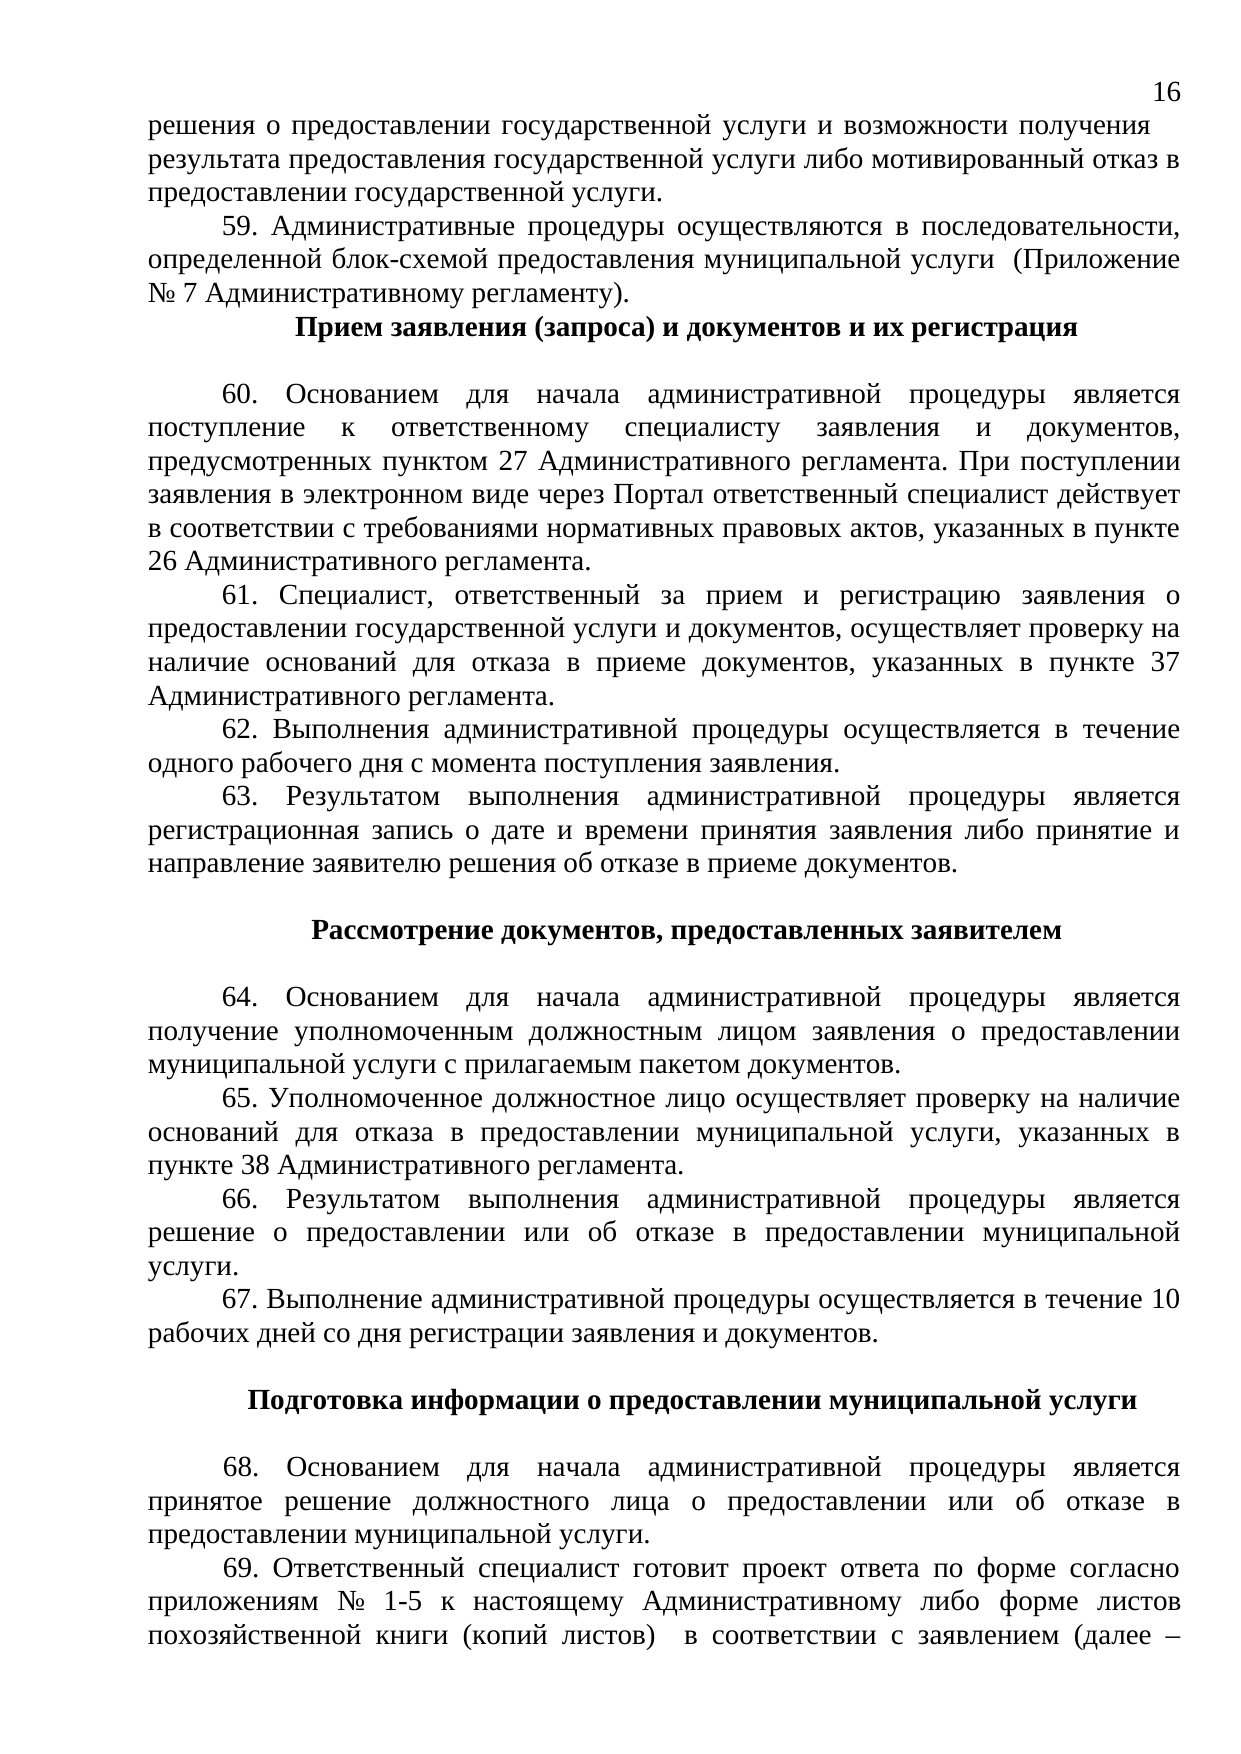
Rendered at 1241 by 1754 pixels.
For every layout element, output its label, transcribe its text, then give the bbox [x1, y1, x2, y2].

text Прием заявления (запроса) и документов и их регистрация [148, 309, 1181, 342]
text Рассмотрение документов, предоставленных заявителем [148, 912, 1181, 946]
text Подготовка информации о предоставлении муниципальной услуги [148, 1382, 1181, 1416]
text 59. Административные процедуры осуществляются в последовательности, определенной блок-схемой предоставления муниципальной услуги (Приложение № 7 Административному регламенту). [148, 208, 1181, 309]
text 64. Основанием для начала административной процедуры является получение уполномоченным должностным лицом заявления о предоставлении муниципальной услуги с прилагаемым пакетом документов. [148, 979, 1181, 1080]
text 67. Выполнение административной процедуры осуществляется в течение 10 рабочих дней со дня регистрации заявления и документов. [148, 1281, 1181, 1348]
text 65. Уполномоченное должностное лицо осуществляет проверку на наличие оснований для отказа в предоставлении муниципальной услуги, указанных в пункте 38 Административного регламента. [148, 1080, 1181, 1181]
text 68. Основанием для начала административной процедуры является принятое решение должностного лица о предоставлении или об отказе в предоставлении муниципальной услуги. [148, 1449, 1181, 1550]
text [148, 1550, 1181, 1650]
text 62. Выполнения административной процедуры осуществляется в течение одного рабочего дня с момента поступления заявления. [148, 711, 1181, 778]
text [148, 107, 1181, 208]
text 66. Результатом выполнения административной процедуры является решение о предоставлении или об отказе в предоставлении муниципальной услуги. [148, 1181, 1181, 1281]
text 61. Специалист, ответственный за прием и регистрацию заявления о предоставлении государственной услуги и документов, осуществляет проверку на наличие оснований для отказа в приеме документов, указанных в пункте 37 Административного регламента. [148, 577, 1181, 711]
text 60. Основанием для начала административной процедуры является поступление к ответственному специалисту заявления и документов, предусмотренных пунктом 27 Административного регламента. При поступлении заявления в электронном виде через Портал ответственный специалист действует в соответствии с требованиями нормативных правовых актов, указанных в пункте 26 Административного регламента. [148, 376, 1181, 577]
text 63. Результатом выполнения административной процедуры является регистрационная запись о дате и времени принятия заявления либо принятие и направление заявителю решения об отказе в приеме документов. [148, 778, 1181, 879]
